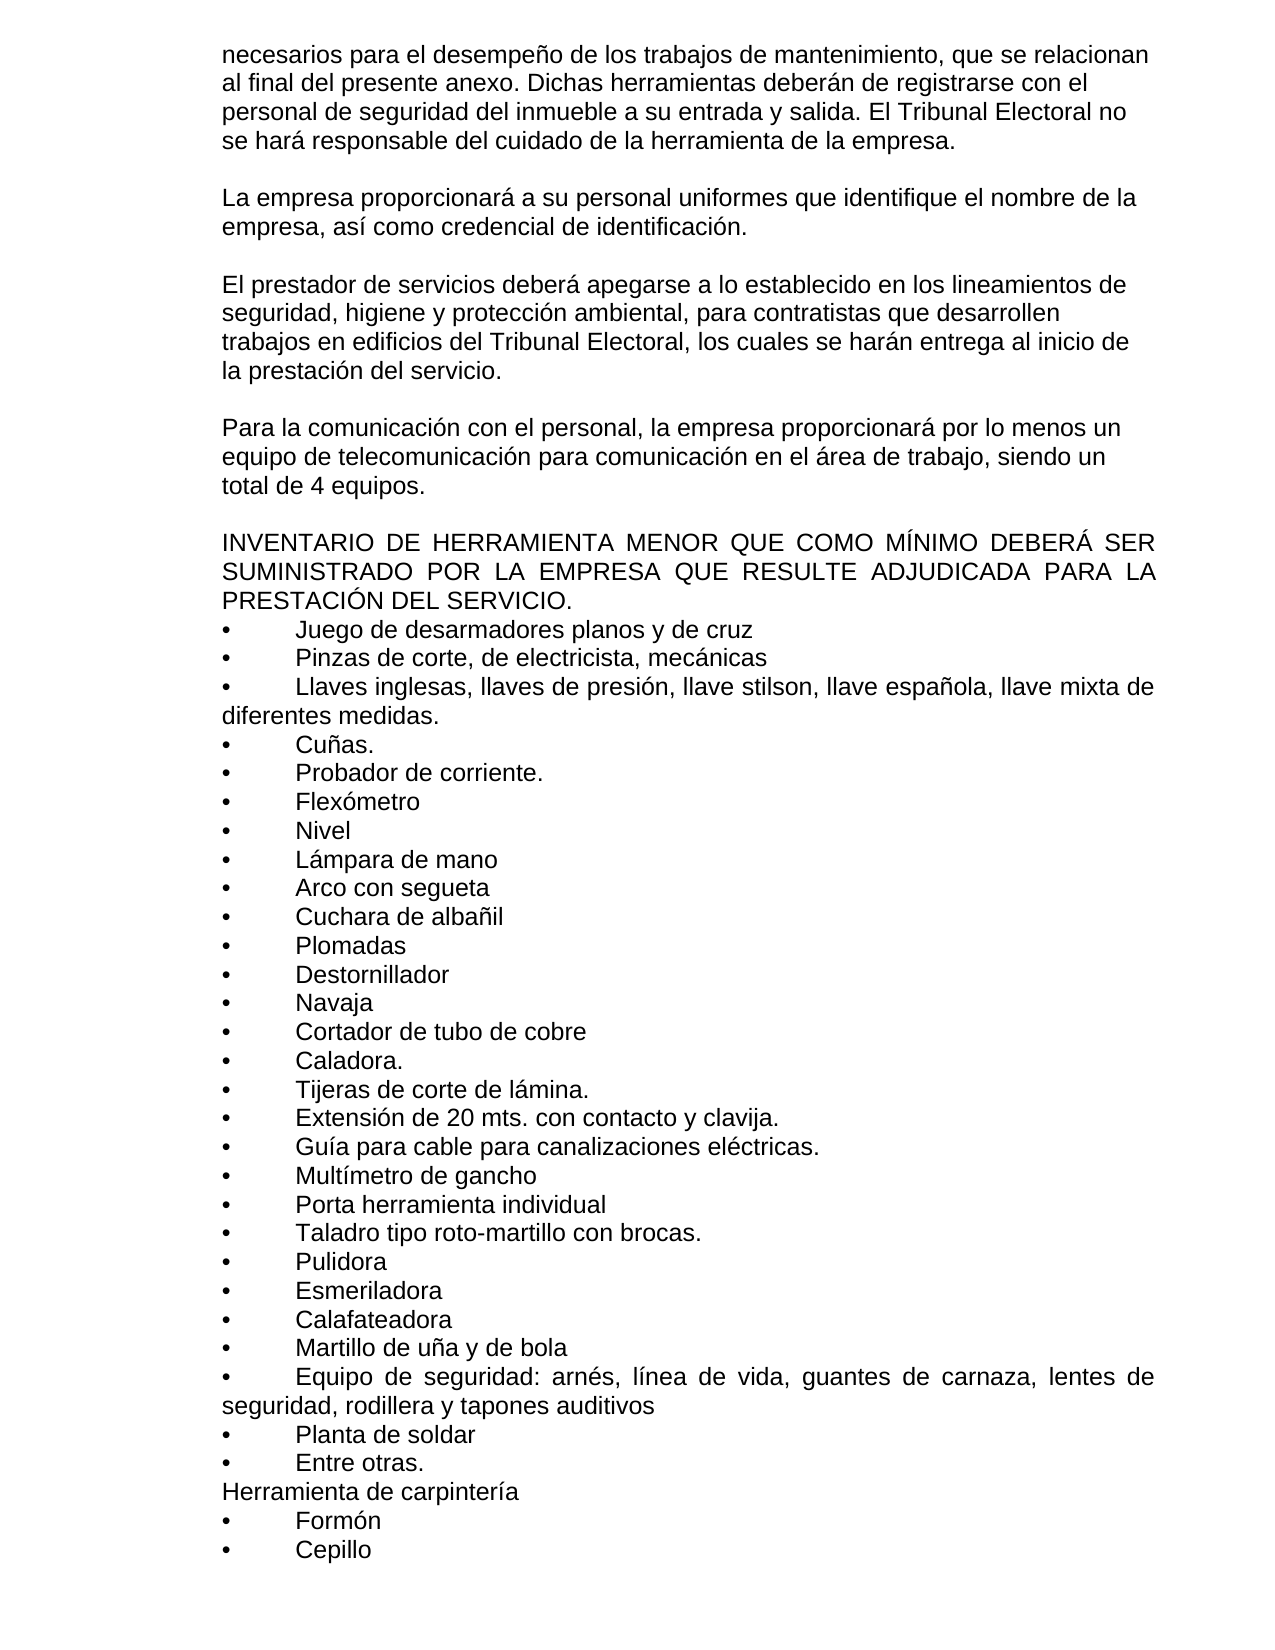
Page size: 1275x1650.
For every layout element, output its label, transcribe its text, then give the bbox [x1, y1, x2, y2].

text • Nivel [222, 816, 1157, 844]
text • Martillo de uña y de bola [222, 1333, 1157, 1362]
text • Multímetro de gancho [222, 1161, 1157, 1189]
text • Tijeras de corte de lámina. [222, 1074, 1157, 1103]
text • Entre otras. [222, 1448, 1157, 1477]
text • Destornillador [222, 959, 1157, 988]
text Herramienta de carpintería [222, 1477, 1157, 1506]
text • Juego de desarmadores planos y de cruz [222, 614, 1157, 643]
text • Llaves inglesas, llaves de presión, llave stilson, llave española, llave mixta de diferentes medidas. [222, 672, 1157, 729]
text • Caladora. [222, 1046, 1157, 1074]
text • Cuñas. [222, 729, 1157, 758]
text • Arco con segueta [222, 873, 1157, 902]
text • Cortador de tubo de cobre [222, 1017, 1157, 1046]
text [222, 39, 1157, 154]
text El prestador de servicios deberá apegarse a lo establecido en los lineamientos de seguridad, higiene y protección ambiental, para contratistas que desarrollen trabajos en edificios del Tribunal Electoral, los cuales se harán entrega al inicio de la prestación del servicio. [222, 269, 1157, 384]
text • Formón [222, 1506, 1157, 1534]
text • Plomadas [222, 931, 1157, 959]
text • Cuchara de albañil [222, 902, 1157, 931]
text • Equipo de seguridad: arnés, línea de vida, guantes de carnaza, lentes de seguridad, rodillera y tapones auditivos [222, 1362, 1157, 1419]
text • Esmeriladora [222, 1276, 1157, 1304]
text • Porta herramienta individual [222, 1189, 1157, 1218]
text • Probador de corriente. [222, 758, 1157, 787]
text • Calafateadora [222, 1304, 1157, 1333]
text • Flexómetro [222, 787, 1157, 816]
text • Navaja [222, 988, 1157, 1017]
text • Planta de soldar [222, 1419, 1157, 1448]
text • Guía para cable para canalizaciones eléctricas. [222, 1132, 1157, 1161]
text • Extensión de 20 mts. con contacto y clavija. [222, 1103, 1157, 1132]
text INVENTARIO DE HERRAMIENTA MENOR QUE COMO MÍNIMO DEBERÁ SER SUMINISTRADO POR LA EMPRESA QUE RESULTE ADJUDICADA PARA LA PRESTACIÓN DEL SERVICIO. [222, 528, 1157, 614]
text • Taladro tipo roto-martillo con brocas. [222, 1218, 1157, 1247]
text • Lámpara de mano [222, 844, 1157, 873]
text • Pinzas de corte, de electricista, mecánicas [222, 643, 1157, 672]
text Para la comunicación con el personal, la empresa proporcionará por lo menos un equipo de telecomunicación para comunicación en el área de trabajo, siendo un total de 4 equipos. [222, 413, 1157, 499]
text • Pulidora [222, 1247, 1157, 1276]
text • Cepillo [222, 1534, 1157, 1563]
text La empresa proporcionará a su personal uniformes que identifique el nombre de la empresa, así como credencial de identificación. [222, 183, 1157, 241]
